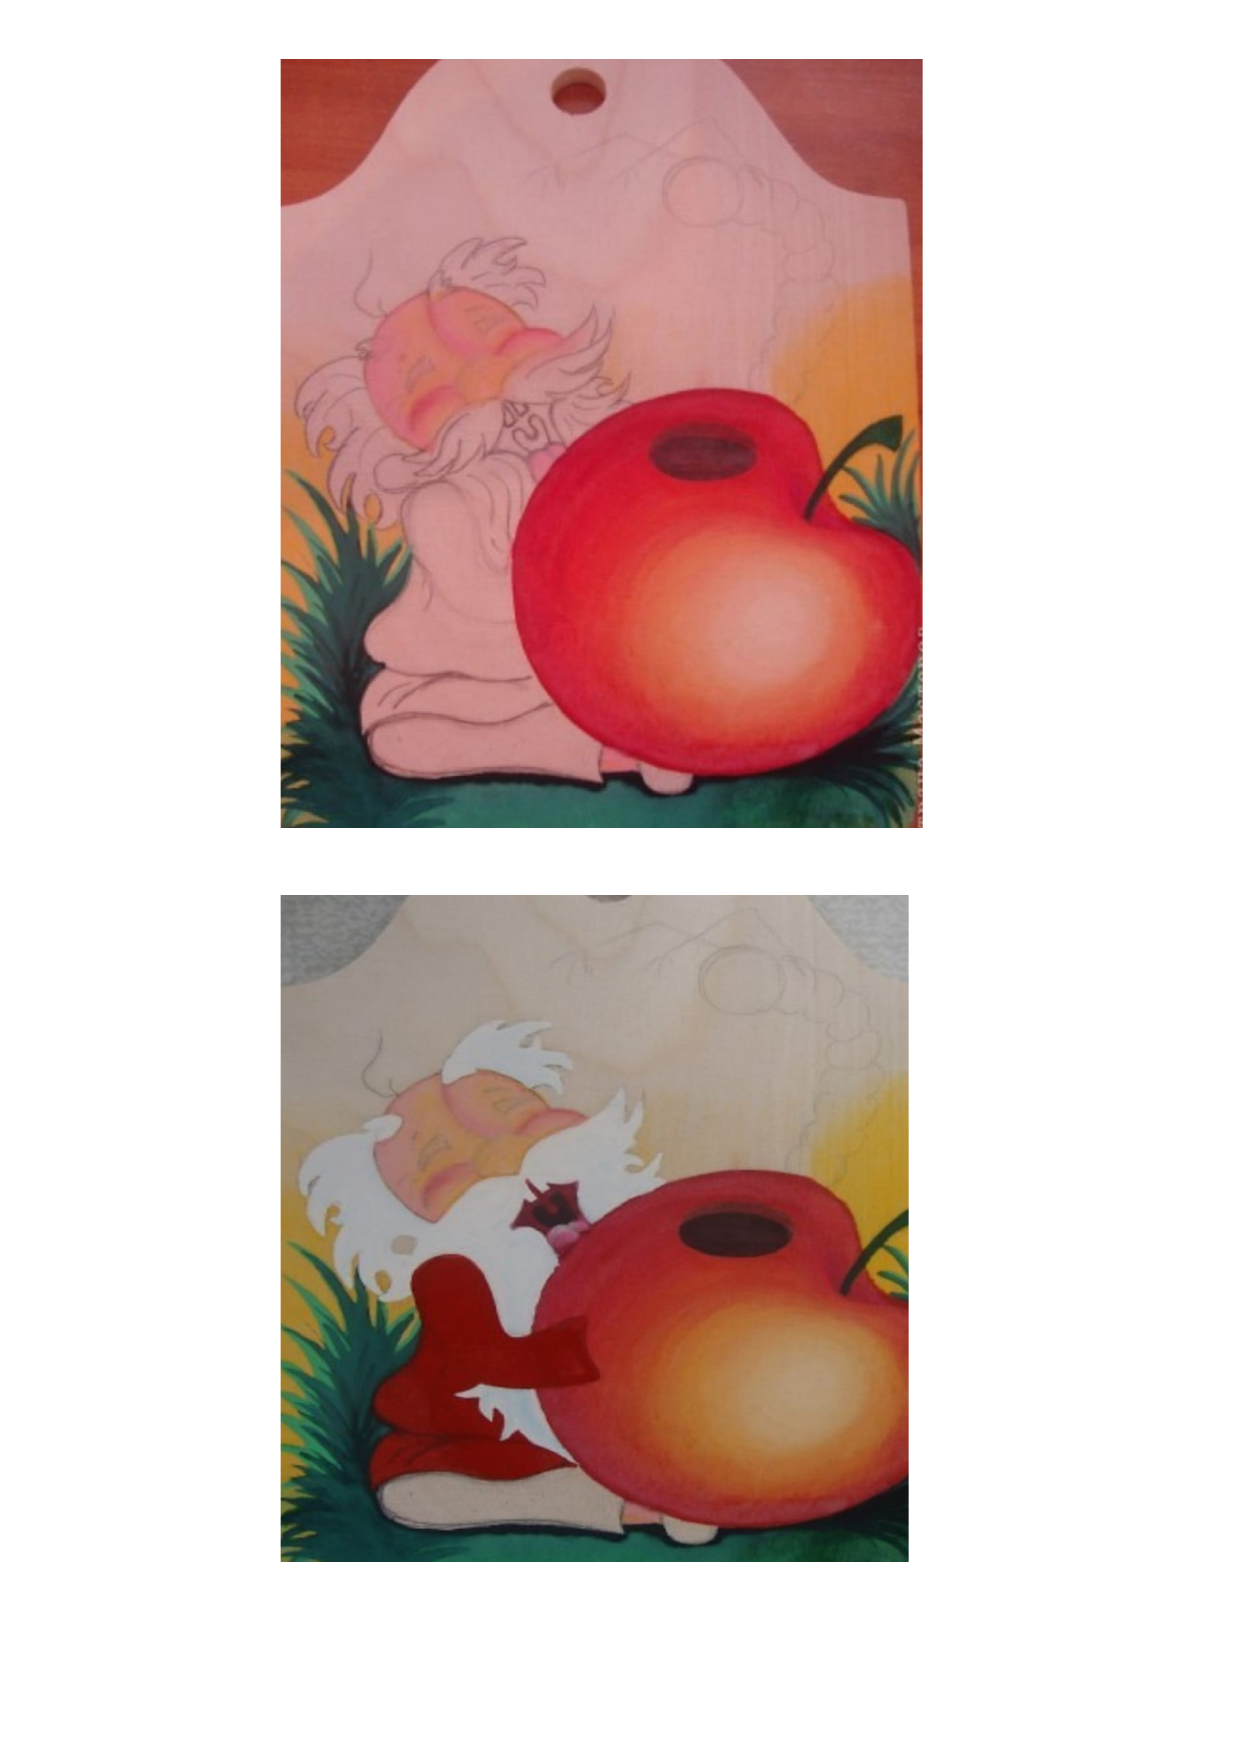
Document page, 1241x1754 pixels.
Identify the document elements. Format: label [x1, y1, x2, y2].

picture [280, 59, 923, 828]
picture [280, 895, 909, 1562]
